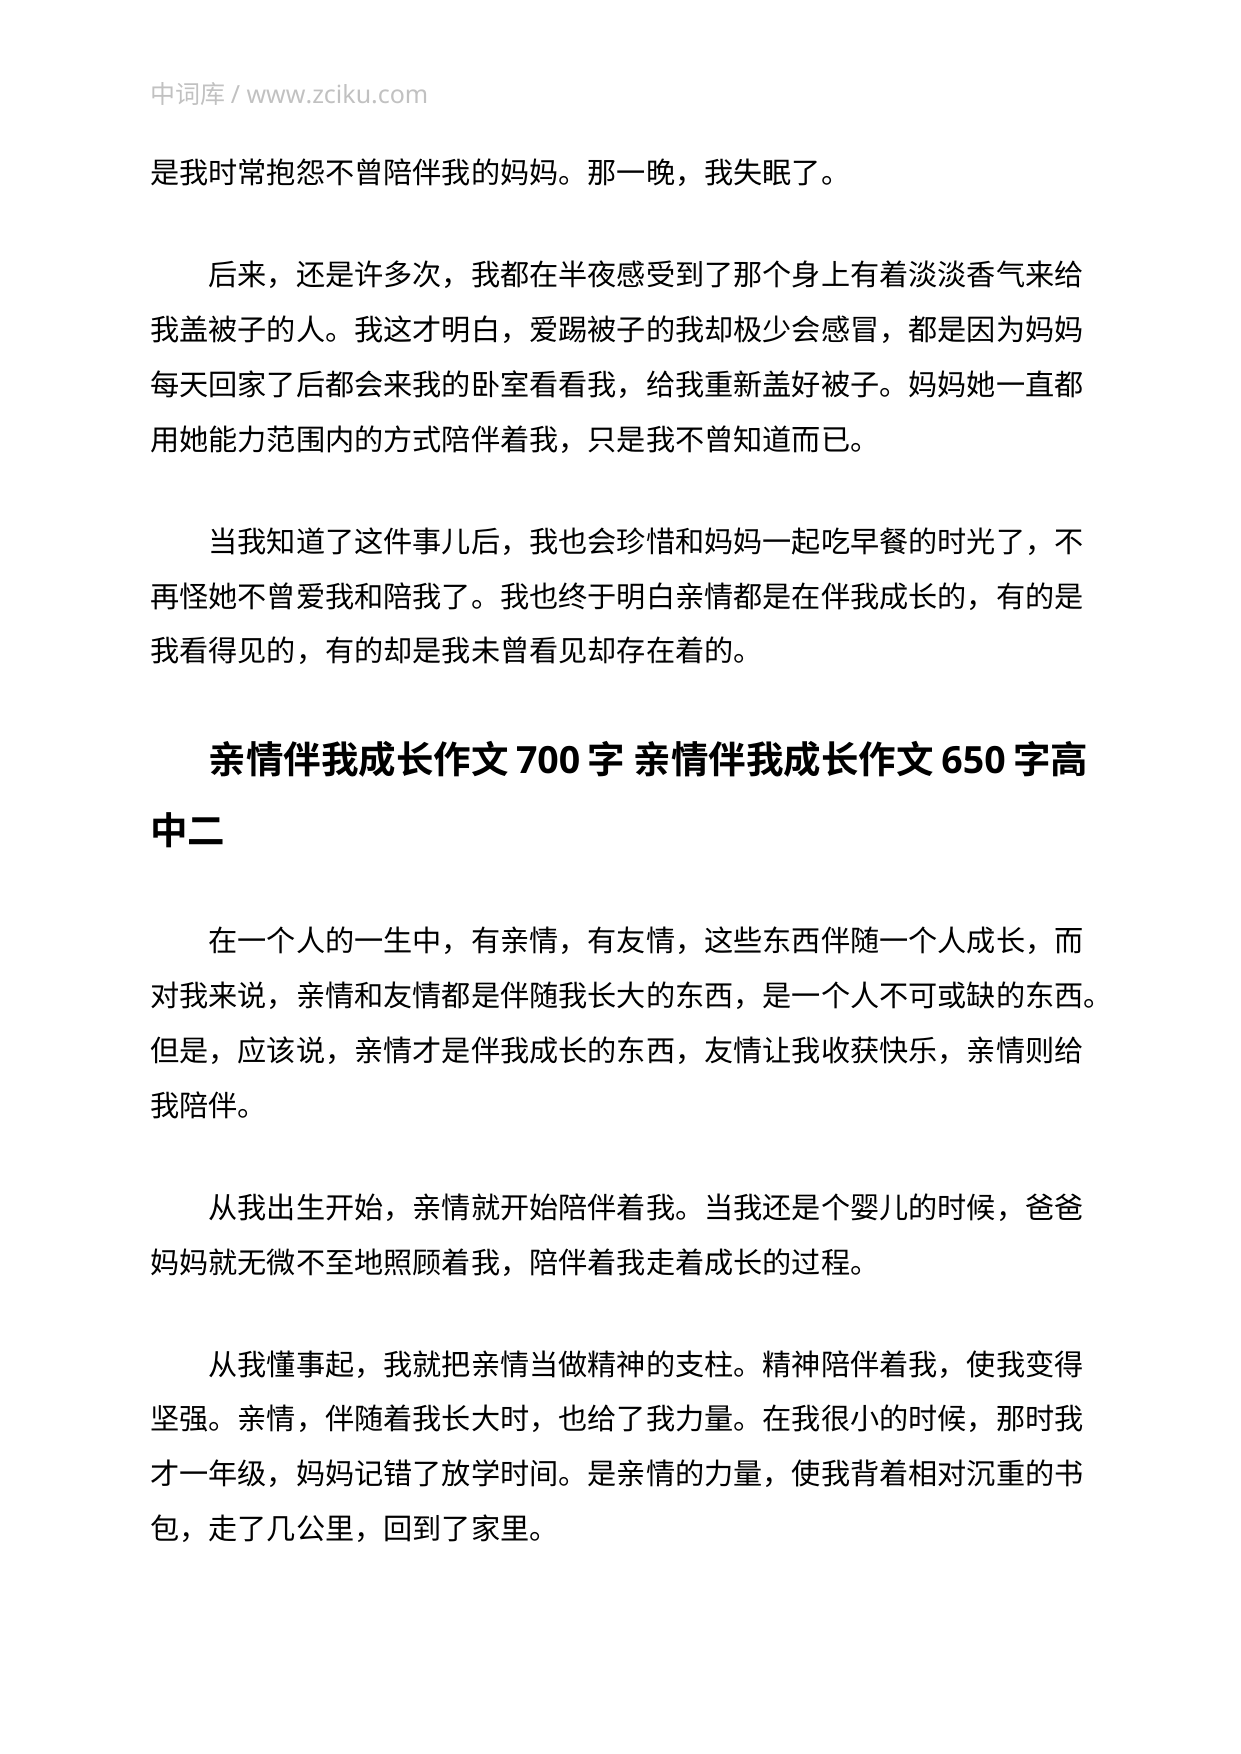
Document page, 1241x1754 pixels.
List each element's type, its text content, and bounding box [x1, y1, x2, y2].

text 后来，还是许多次，我都在半夜感受到了那个身上有着淡淡香气来给我盖被子的人。我这才明白，爱踢被子的我却极少会感冒，都是因为妈妈每天回家了后都会来我的卧室看看我，给我重新盖好被子。妈妈她一直都用她能力范围内的方式陪伴着我，只是我不曾知道而已。 [150, 252, 1090, 459]
text 当我知道了这件事儿后，我也会珍惜和妈妈一起吃早餐的时光了，不再怪她不曾爱我和陪我了。我也终于明白亲情都是在伴我成长的，有的是我看得见的，有的却是我未曾看见却存在着的。 [150, 518, 1090, 670]
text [150, 150, 1090, 192]
text 亲情伴我成长作文700字 亲情伴我成长作文650字高中二 [150, 730, 1090, 855]
text 从我出生开始，亲情就开始陪伴着我。当我还是个婴儿的时候，爸爸妈妈就无微不至地照顾着我，陪伴着我走着成长的过程。 [150, 1184, 1090, 1282]
text 从我懂事起，我就把亲情当做精神的支柱。精神陪伴着我，使我变得坚强。亲情，伴随着我长大时，也给了我力量。在我很小的时候，那时我才一年级，妈妈记错了放学时间。是亲情的力量，使我背着相对沉重的书包，走了几公里，回到了家里。 [150, 1341, 1090, 1548]
text 在一个人的一生中，有亲情，有友情，这些东西伴随一个人成长，而对我来说，亲情和友情都是伴随我长大的东西，是一个人不可或缺的东西。但是，应该说，亲情才是伴我成长的东西，友情让我收获快乐，亲情则给我陪伴。 [150, 918, 1090, 1125]
